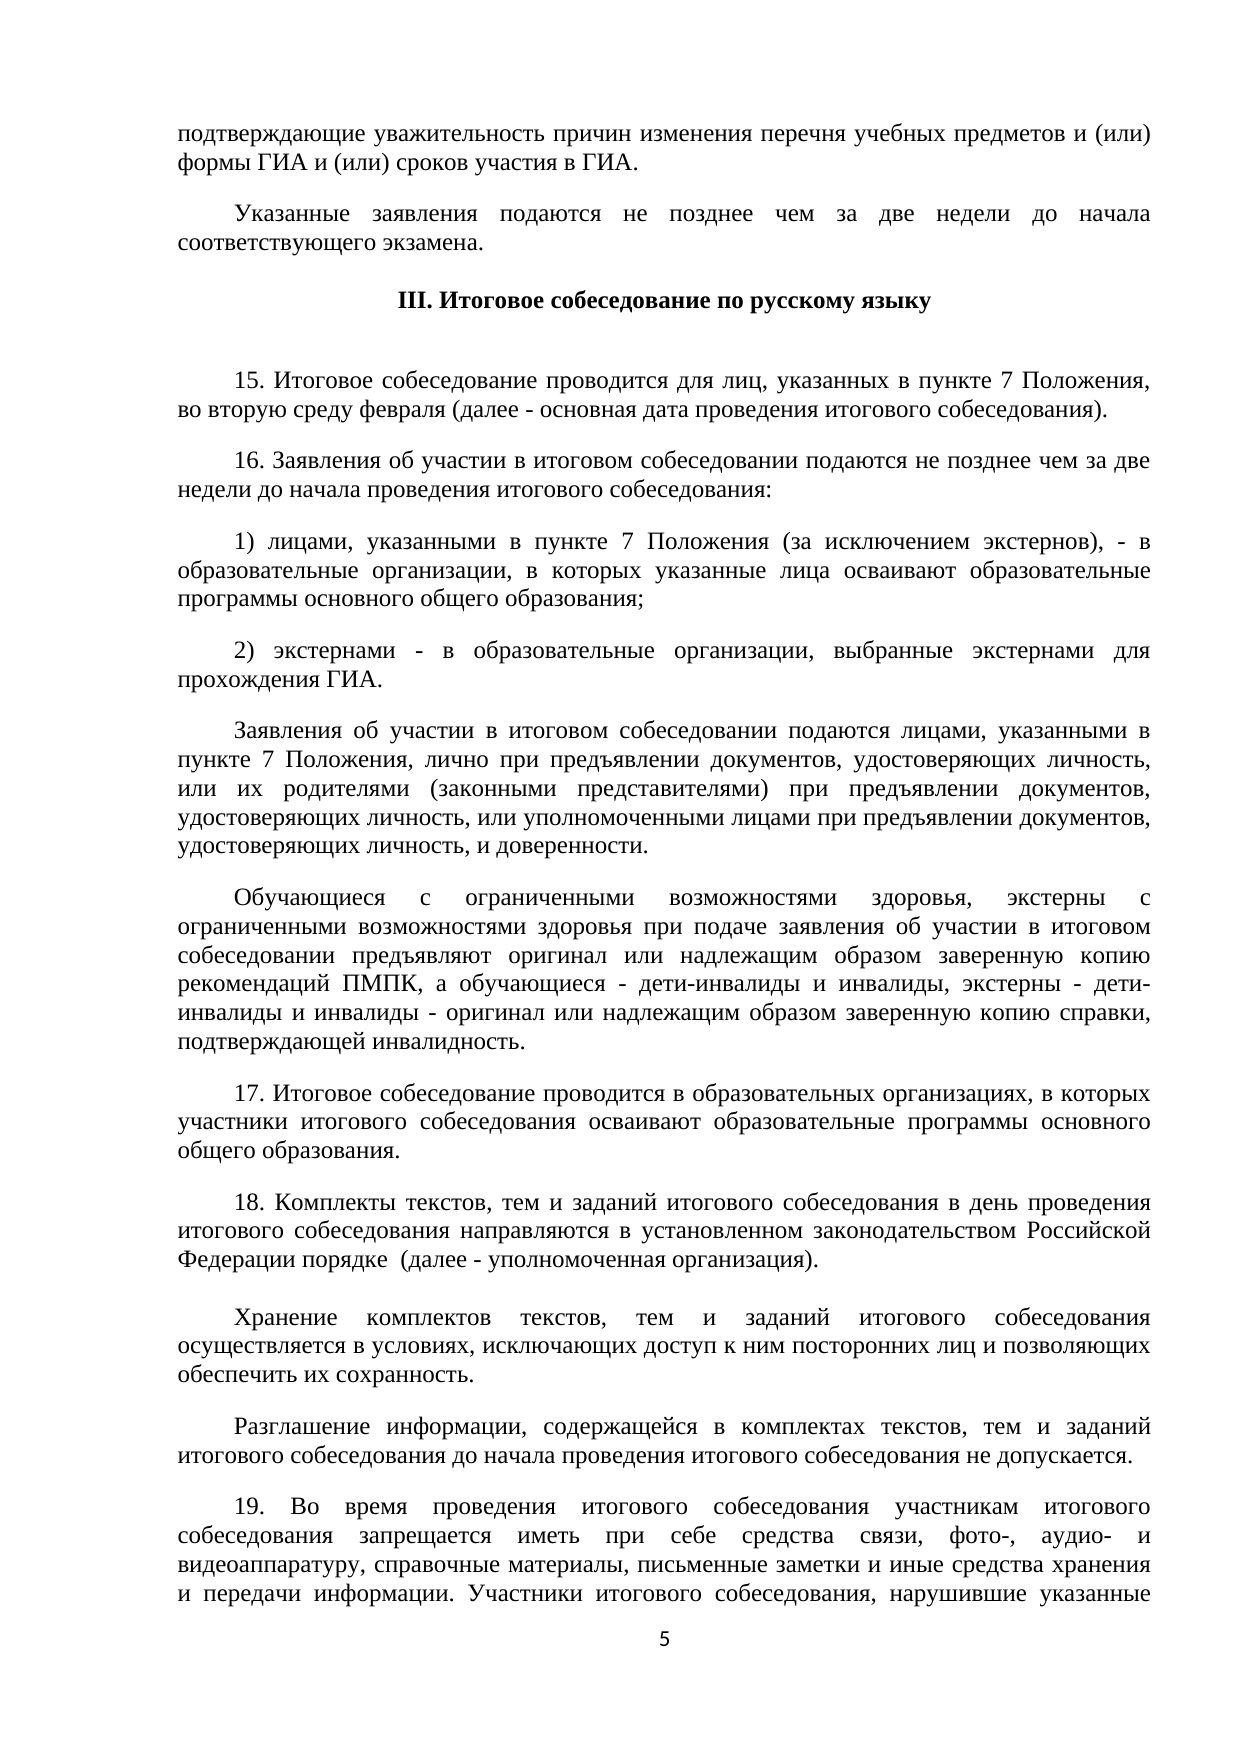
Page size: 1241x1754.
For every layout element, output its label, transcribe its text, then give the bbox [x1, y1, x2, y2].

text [177, 118, 1152, 176]
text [177, 1491, 1152, 1606]
text 18. Комплекты текстов, тем и заданий итогового собеседования в день проведения итогового собеседования направляются в установленном законодательством Российской Федерации порядке (далее - уполномоченная организация). [177, 1187, 1152, 1273]
title III. Итоговое собеседование по русскому языку [177, 285, 1152, 313]
text 15. Итоговое собеседование проводится для лиц, указанных в пункте 7 Положения, во вторую среду февраля (далее - основная дата проведения итогового собеседования). [177, 365, 1152, 423]
text 2) экстернами - в образовательные организации, выбранные экстернами для прохождения ГИА. [177, 635, 1152, 693]
text Разглашение информации, содержащейся в комплектах текстов, тем и заданий итогового собеседования до начала проведения итогового собеседования не допускается. [177, 1411, 1152, 1468]
text 1) лицами, указанными в пункте 7 Положения (за исключением экстернов), - в образовательные организации, в которых указанные лица осваивают образовательные программы основного общего образования; [177, 526, 1152, 612]
text Заявления об участии в итоговом собеседовании подаются лицами, указанными в пункте 7 Положения, лично при предъявлении документов, удостоверяющих личность, или их родителями (законными представителями) при предъявлении документов, удостоверяющих личность, или уполномоченными лицами при предъявлении документов, удостоверяющих личность, и доверенности. [177, 716, 1152, 859]
text 16. Заявления об участии в итоговом собеседовании подаются не позднее чем за две недели до начала проведения итогового собеседования: [177, 446, 1152, 503]
text Обучающиеся с ограниченными возможностями здоровья, экстерны с ограниченными возможностями здоровья при подаче заявления об участии в итоговом собеседовании предъявляют оригинал или надлежащим образом заверенную копию рекомендаций ПМПК, а обучающиеся - дети-инвалиды и инвалиды, экстерны - дети-инвалиды и инвалиды - оригинал или надлежащим образом заверенную копию справки, подтверждающей инвалидность. [177, 882, 1152, 1055]
text 17. Итоговое собеседование проводится в образовательных организациях, в которых участники итогового собеседования осваивают образовательные программы основного общего образования. [177, 1078, 1152, 1164]
text Указанные заявления подаются не позднее чем за две недели до начала соответствующего экзамена. [177, 198, 1152, 256]
text Хранение комплектов текстов, тем и заданий итогового собеседования осуществляется в условиях, исключающих доступ к ним посторонних лиц и позволяющих обеспечить их сохранность. [177, 1302, 1152, 1388]
